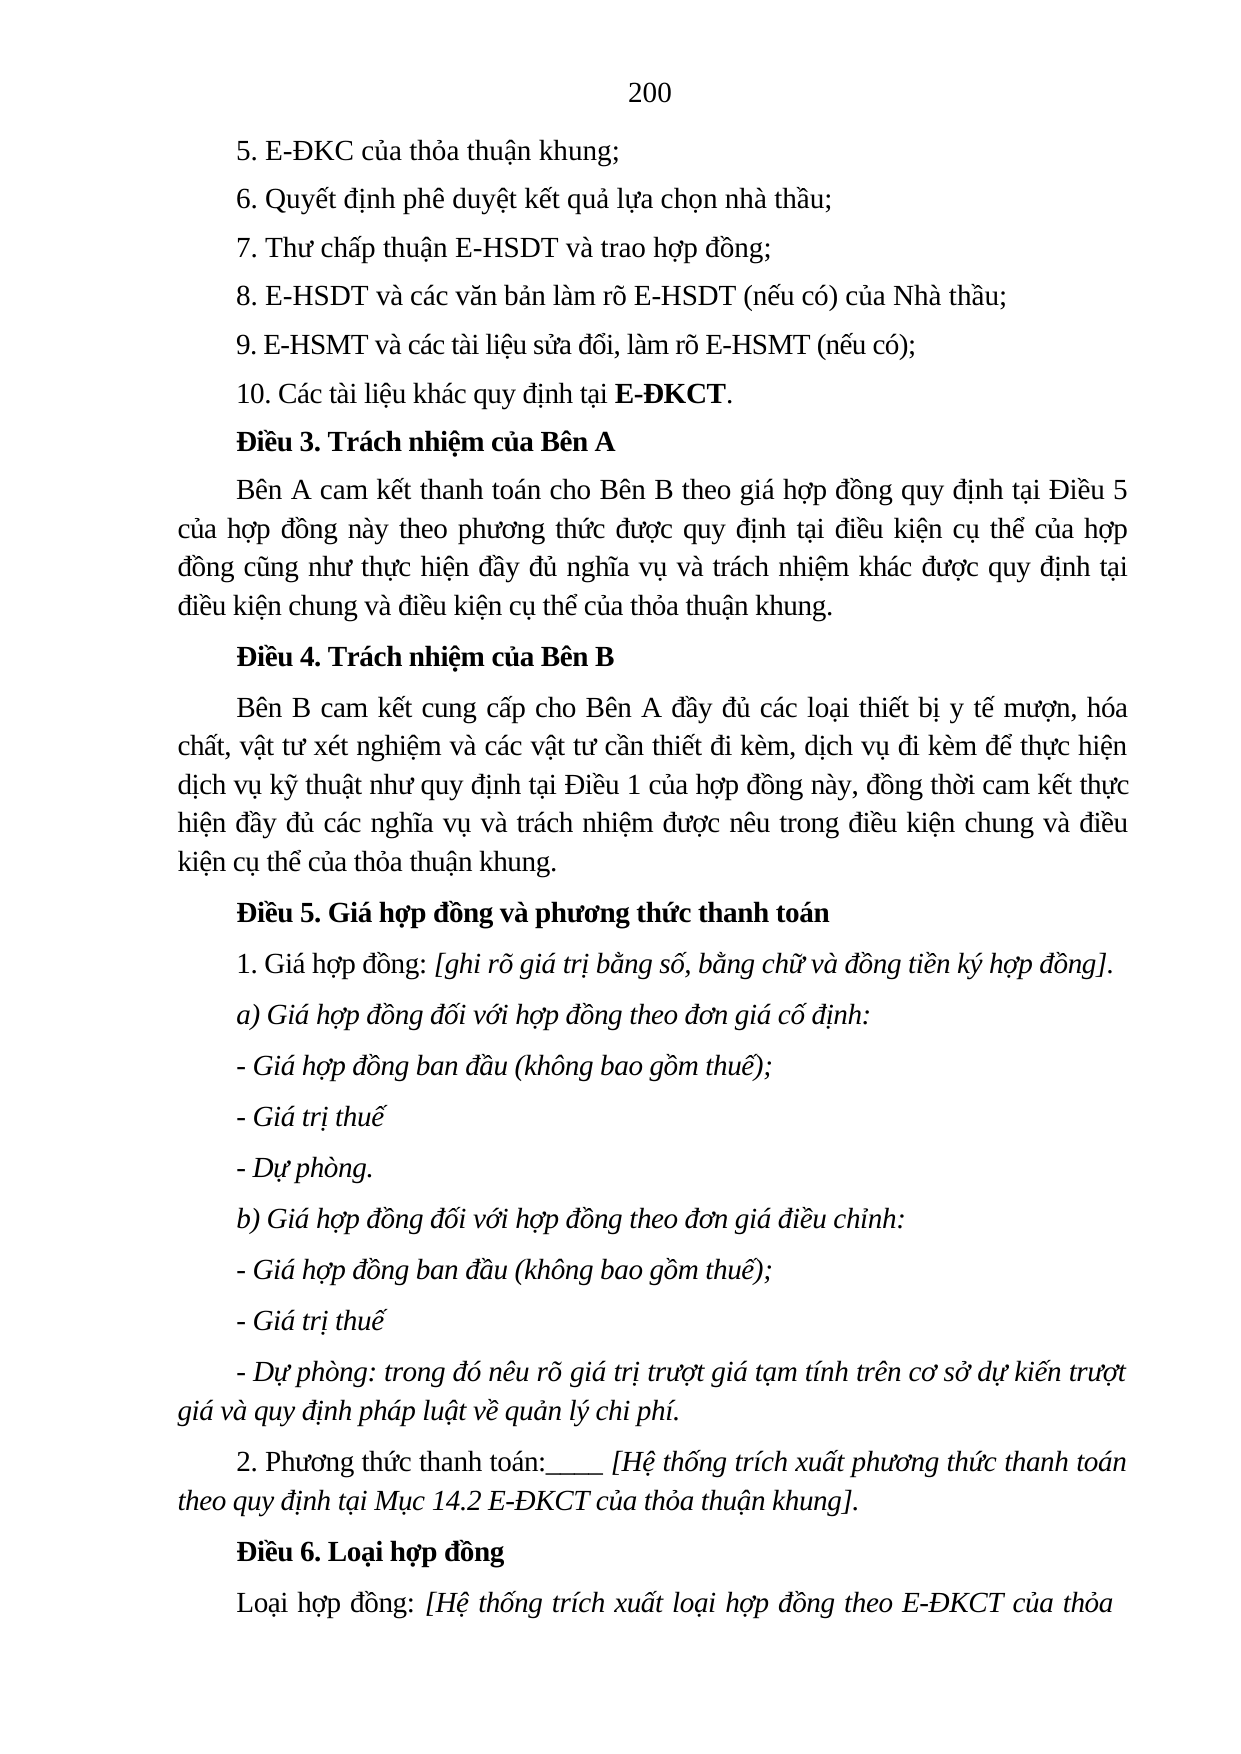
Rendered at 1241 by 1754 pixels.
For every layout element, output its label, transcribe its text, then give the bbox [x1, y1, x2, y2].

text - Giá trị thuế [177, 1099, 1129, 1133]
text - Giá hợp đồng ban đầu (không bao gồm thuế); [177, 1252, 1129, 1286]
text 10. Các tài liệu khác quy định tại E-ĐKCT. [177, 376, 1121, 409]
text 8. E-HSDT và các văn bản làm rõ E-HSDT (nếu có) của Nhà thầu; [177, 278, 1121, 312]
text Điều 5. Giá hợp đồng và phương thức thanh toán [177, 895, 1129, 929]
text 2. Phương thức thanh toán:____ [Hệ thống trích xuất phương thức thanh toán theo quy định tại Mục 14.2 E-ĐKCT của thỏa thuận khung]. [177, 1444, 1129, 1516]
text b) Giá hợp đồng đối với hợp đồng theo đơn giá điều chỉnh: [177, 1201, 1129, 1235]
text Bên A cam kết thanh toán cho Bên B theo giá hợp đồng quy định tại Điều 5 của hợp đồng này theo phương thức được quy định tại điều kiện cụ thể của hợp đồng cũng như thực hiện đầy đủ nghĩa vụ và trách nhiệm khác được quy định tại điều kiện chung và điều kiện cụ thể của thỏa thuận khung. [177, 472, 1129, 621]
text Điều 3. Trách nhiệm của Bên A [177, 424, 1129, 458]
text - Dự phòng. [177, 1150, 1129, 1184]
text - Dự phòng: trong đó nêu rõ giá trị trượt giá tạm tính trên cơ sở dự kiến trượt giá và quy định pháp luật về quản lý chi phí. [177, 1354, 1129, 1427]
text Điều 4. Trách nhiệm của Bên B [177, 639, 1129, 672]
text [177, 1585, 1117, 1618]
text a) Giá hợp đồng đối với hợp đồng theo đơn giá cố định: [177, 997, 1129, 1031]
text - Giá hợp đồng ban đầu (không bao gồm thuế); [177, 1048, 1129, 1082]
text 1. Giá hợp đồng: [ghi rõ giá trị bằng số, bằng chữ và đồng tiền ký hợp đồng]. [177, 946, 1129, 980]
text Điều 6. Loại hợp đồng [177, 1534, 1129, 1567]
text 9. E-HSMT và các tài liệu sửa đổi, làm rõ E-HSMT (nếu có); [177, 327, 1121, 361]
text 7. Thư chấp thuận E-HSDT và trao hợp đồng; [177, 230, 1121, 263]
text 6. Quyết định phê duyệt kết quả lựa chọn nhà thầu; [177, 181, 1121, 215]
text - Giá trị thuế [177, 1303, 1129, 1337]
text 5. E-ĐKC của thỏa thuận khung; [177, 133, 1121, 166]
text Bên B cam kết cung cấp cho Bên A đầy đủ các loại thiết bị y tế mượn, hóa chất, vật tư xét nghiệm và các vật tư cần thiết đi kèm, dịch vụ đi kèm để thực hiện dịch vụ kỹ thuật như quy định tại Điều 1 của hợp đồng này, đồng thời cam kết thực hiện đầy đủ các nghĩa vụ và trách nhiệm được nêu trong điều kiện chung và điều kiện cụ thể của thỏa thuận khung. [177, 690, 1129, 878]
